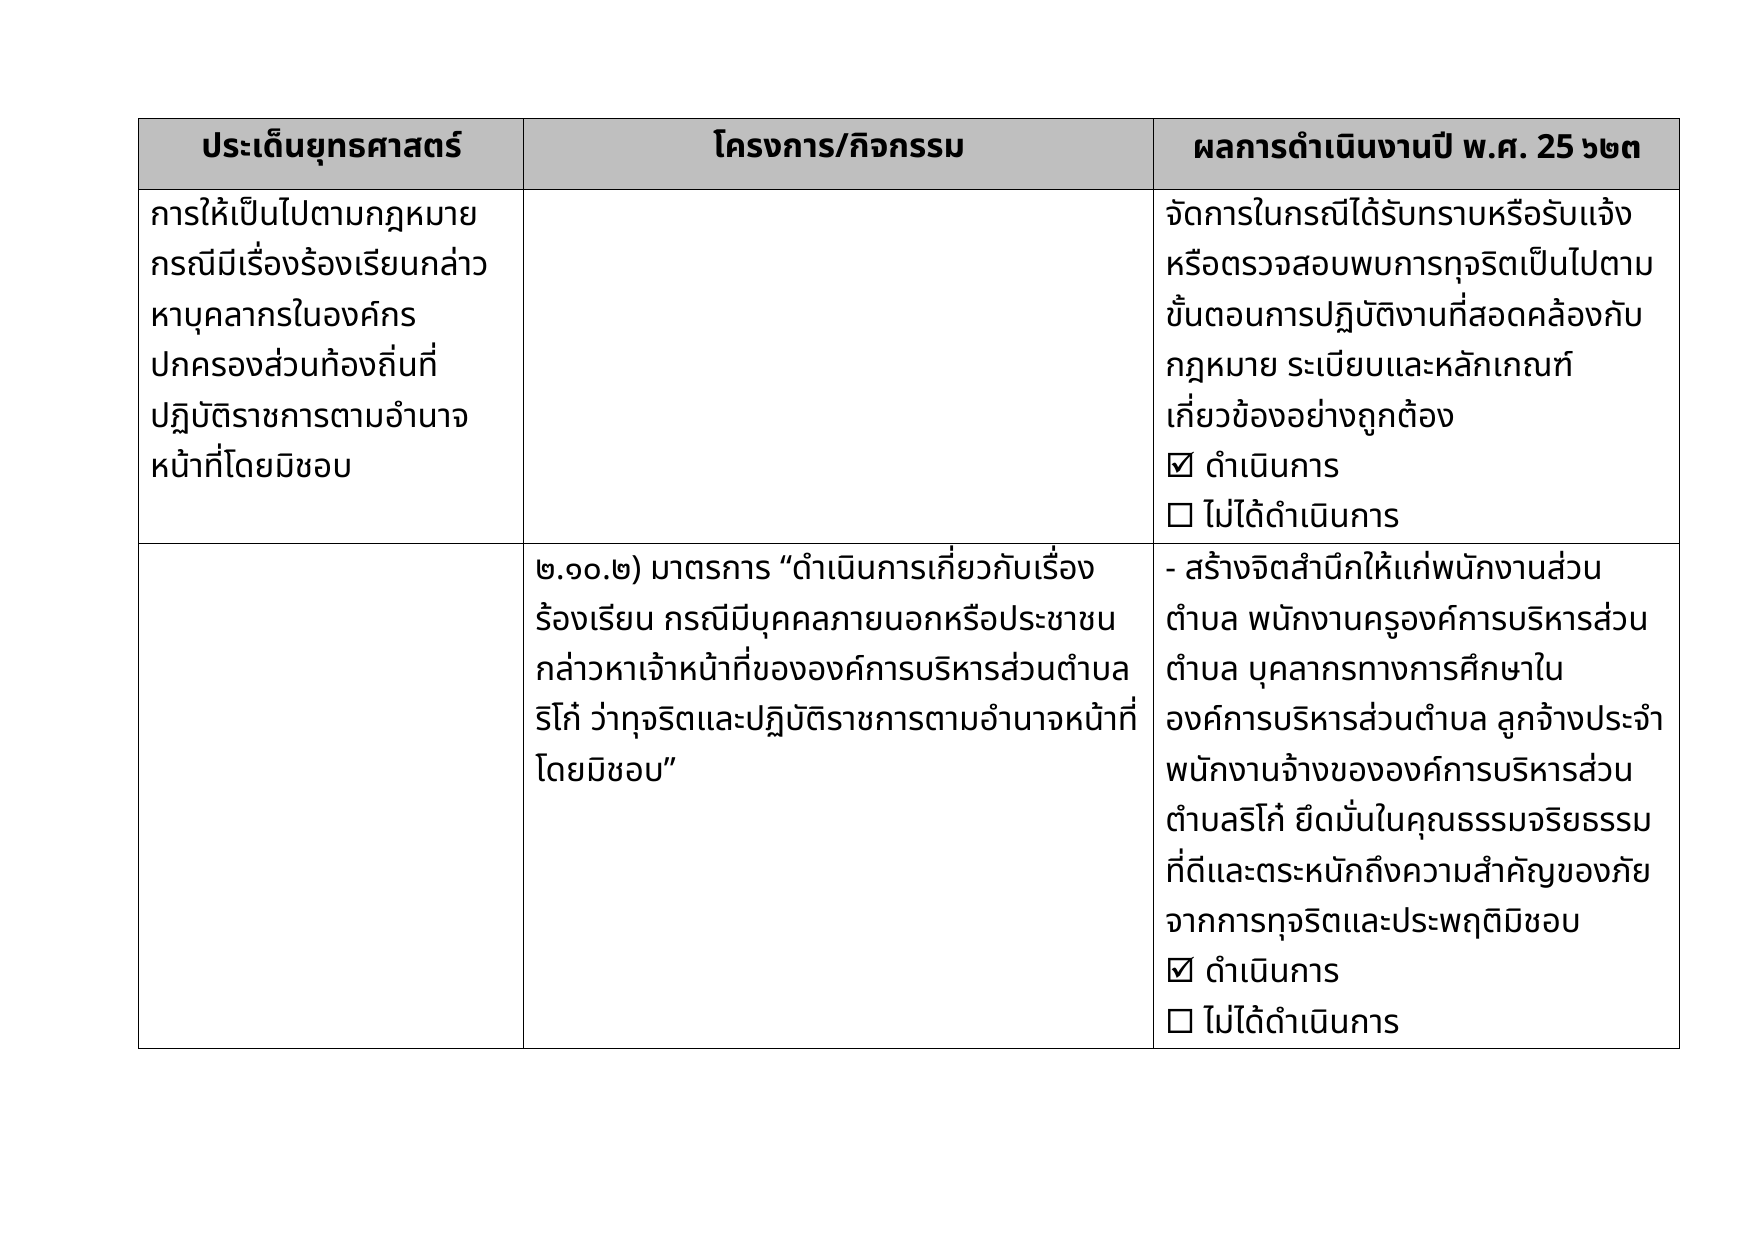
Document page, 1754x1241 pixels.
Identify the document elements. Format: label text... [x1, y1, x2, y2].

table_cell - สร้างจิตสำนึกให้แก่พนักงานส่วนตำบล พนักงานครูองค์การบริหารส่วนตำบล บุคลากรทางการศึกษาในองค์การบริหารส่วนตำบล ลูกจ้างประจำ พนักงานจ้างขององค์การบริหารส่วนตำบลริโก๋ ยึดมั่นในคุณธรรมจริยธรรมที่ดีและตระหนักถึงความสำคัญของภัยจากการทุจริตและประพฤติมิชอบ ดำเนินการ ไม่ได้ดำเนินการ [1154, 544, 1679, 1048]
table_header โครงการ/กิจกรรม [524, 119, 1153, 189]
table_header ผลการดำเนินงานปี พ.ศ. 25๖๒๓ [1154, 119, 1679, 189]
table_cell [139, 544, 523, 1048]
table_header ประเด็นยุทธศาสตร์ [139, 119, 523, 189]
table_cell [524, 190, 1153, 543]
table_cell ๒.๑๐.๒) มาตรการ “ดำเนินการเกี่ยวกับเรื่องร้องเรียน กรณีมีบุคคลภายนอกหรือประชาชนกล่าวหาเจ้าหน้าที่ขององค์การบริหารส่วนตำบลริโก๋ ว่าทุจริตและปฏิบัติราชการตามอำนาจหน้าที่โดยมิชอบ” [524, 544, 1153, 1048]
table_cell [139, 190, 523, 543]
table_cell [1154, 190, 1679, 543]
